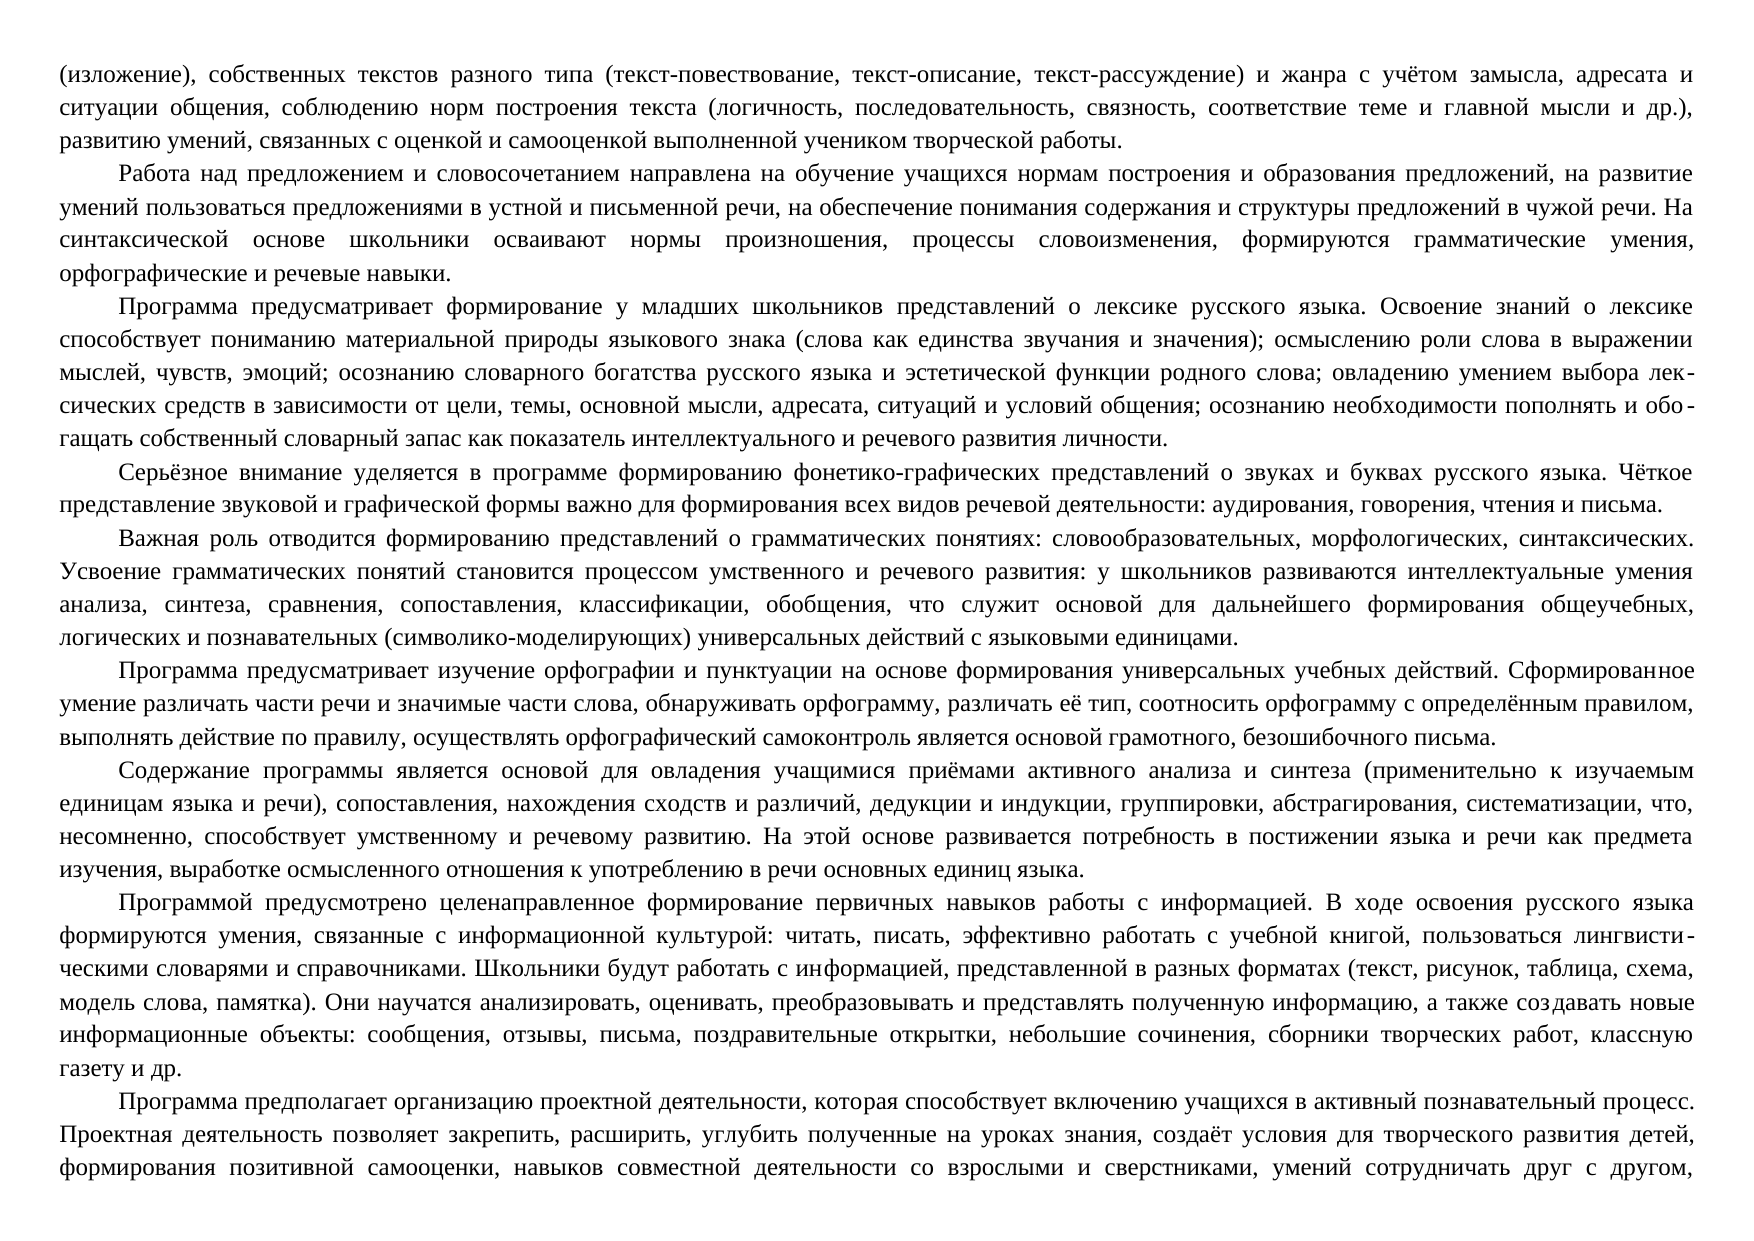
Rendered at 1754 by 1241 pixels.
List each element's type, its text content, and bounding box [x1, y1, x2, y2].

text Содержание программы является основой для овладения учащимися приёмами активного анализа и синтеза (применительно к изучаемым единицам языка и речи), сопоставления, нахождения сходств и различий, дедукции и индукции, группировки, абстрагирования, систематизации, что, несомненно, способствует умственному и речевому развитию. На этой основе развивается потребность в постижении языка и речи как предмета изучения, выработке осмысленного отношения к употреблению в речи основных единиц языка. [59, 755, 1695, 883]
text Серьёзное внимание уделяется в программе формированию фонетико-графических представлений о звуках и буквах русского языка. Чёткое представление звуковой и графической формы важно для формирования всех видов речевой деятельности: аудирования, говорения, чтения и письма. [59, 457, 1695, 518]
text Важная роль отводится формированию представлений о грамматических понятиях: словообразовательных, морфологических, синтаксических. Усвоение грамматических понятий становится процессом умственного и речевого развития: у школьников развиваются интеллектуальные умения анализа, синтеза, сравнения, сопоставления, классификации, обобщения, что служит основой для дальнейшего формирования общеучебных, логических и познавательных (символико-моделирующих) универсальных действий с языковыми единицами. [59, 523, 1695, 651]
text Программа предусматривает формирование у младших школьников представлений о лексике русского языка. Освоение знаний о лексике способствует пониманию материальной природы языкового знака (слова как единства звучания и значения); осмыслению роли слова в выражении мыслей, чувств, эмоций; осознанию словарного богатства русского языка и эстетической функции родного слова; овладению умением выбора лексических средств в зависимости от цели, темы, основной мысли, адресата, ситуаций и условий общения; осознанию необходимости пополнять и обогащать собственный словарный запас как показатель интеллектуального и речевого развития личности. [59, 291, 1695, 452]
text Программа предусматривает изучение орфографии и пунктуации на основе формирования универсальных учебных действий. Сформированное умение различать части речи и значимые части слова, обнаруживать орфограмму, различать её тип, соотносить орфограмму с определённым правилом, выполнять действие по правилу, осуществлять орфографический самоконтроль является основой грамотного, безошибочного письма. [59, 656, 1695, 750]
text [59, 59, 1695, 154]
text Работа над предложением и словосочетанием направлена на обучение учащихся нормам построения и образования предложений, на развитие умений пользоваться предложениями в устной и письменной речи, на обеспечение понимания содержания и структуры предложений в чужой речи. На синтаксической основе школьники осваивают нормы произношения, процессы словоизменения, формируются грамматические умения, орфографические и речевые навыки. [59, 158, 1695, 286]
text Программой предусмотрено целенаправленное формирование первичных навыков работы с информацией. В ходе освоения русского языка формируются умения, связанные с информационной культурой: читать, писать, эффективно работать с учебной книгой, пользоваться лингвистическими словарями и справочниками. Школьники будут работать с информацией, представленной в разных форматах (текст, рисунок, таблица, схема, модель слова, памятка). Они научатся анализировать, оценивать, преобразовывать и представлять полученную информацию, а также создавать новые информационные объекты: сообщения, отзывы, письма, поздравительные открытки, небольшие сочинения, сборники творческих работ, классную газету и др. [59, 887, 1695, 1081]
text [59, 1086, 1695, 1181]
